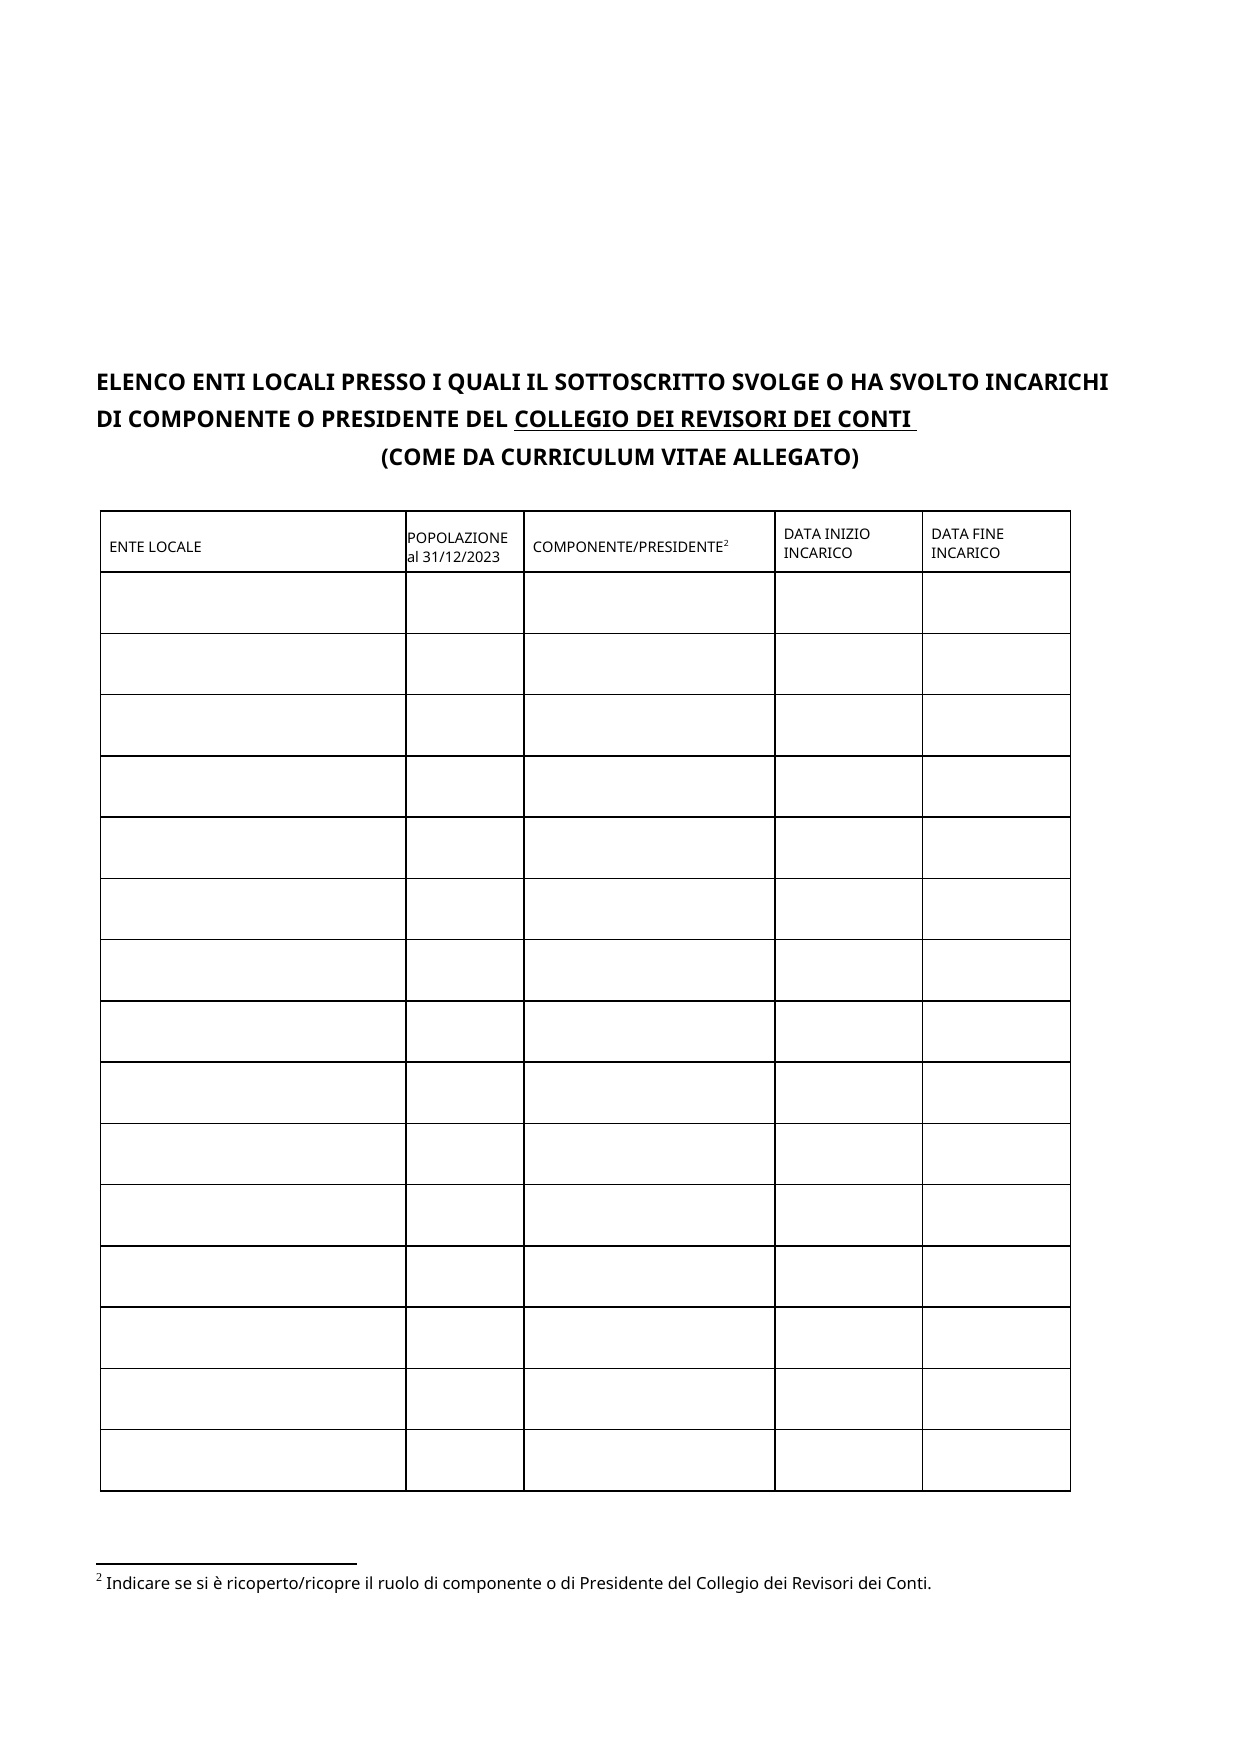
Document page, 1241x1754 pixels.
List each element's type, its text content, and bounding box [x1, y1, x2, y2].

table_cell [776, 1430, 922, 1490]
table_cell [923, 1002, 1070, 1061]
table_cell [525, 818, 774, 877]
table_cell [923, 757, 1070, 816]
table_cell [776, 1308, 922, 1367]
table_cell [525, 695, 774, 755]
subtitle (COME DA CURRICULUM VITAE ALLEGATO) [104, 441, 1136, 472]
table_cell [923, 1124, 1070, 1184]
table_cell [407, 1369, 523, 1429]
table_cell [101, 757, 405, 816]
table_cell [525, 1369, 774, 1429]
table_cell [776, 818, 922, 877]
table_header ENTE LOCALE [101, 512, 405, 571]
table_cell [923, 818, 1070, 877]
table_cell [407, 757, 523, 816]
table_cell [525, 757, 774, 816]
table_cell [776, 1002, 922, 1061]
table_cell [923, 695, 1070, 755]
table_cell [776, 1063, 922, 1122]
table_cell [101, 818, 405, 877]
table_cell [407, 1308, 523, 1367]
table_cell [101, 1247, 405, 1306]
table_cell [776, 1124, 922, 1184]
table_cell [923, 940, 1070, 1000]
table_cell [923, 634, 1070, 694]
table_cell [923, 1185, 1070, 1245]
table_cell [776, 695, 922, 755]
table_cell [101, 634, 405, 694]
table_header DATA FINE INCARICO [923, 512, 1070, 571]
table_cell [407, 1063, 523, 1122]
table_cell [525, 634, 774, 694]
table_cell [923, 573, 1070, 632]
table_cell [776, 1247, 922, 1306]
table_cell [776, 573, 922, 632]
table_cell [101, 1430, 405, 1490]
table_cell [776, 940, 922, 1000]
table_cell [923, 1369, 1070, 1429]
table_cell [525, 573, 774, 632]
table_cell [101, 940, 405, 1000]
table_cell [525, 1308, 774, 1367]
table_cell [776, 757, 922, 816]
table_header DATA INIZIO INCARICO [776, 512, 922, 571]
table_cell [101, 1002, 405, 1061]
table_cell [923, 1308, 1070, 1367]
table_cell [407, 940, 523, 1000]
table_cell [525, 1002, 774, 1061]
table_cell [525, 1430, 774, 1490]
table_cell [101, 1063, 405, 1122]
subtitle ELENCO ENTI LOCALI PRESSO I QUALI IL SOTTOSCRITTO SVOLGE O HA SVOLTO INCARICHI DI COMPONENTE O PRESIDENTE DEL COLLEGIO DEI REVISORI DEI CONTI [96, 366, 1136, 434]
table_cell [923, 1063, 1070, 1122]
table_cell [101, 879, 405, 939]
table_cell [525, 879, 774, 939]
table_cell [525, 1185, 774, 1245]
table_header COMPONENTE/PRESIDENTE [525, 512, 774, 571]
table_cell [101, 1185, 405, 1245]
table_cell [923, 1247, 1070, 1306]
table_header POPOLAZIONE al 31/12/2023 [407, 512, 523, 571]
table_cell [101, 573, 405, 632]
table_cell [776, 1185, 922, 1245]
table_cell [101, 695, 405, 755]
table_cell [407, 1185, 523, 1245]
table_cell [407, 1430, 523, 1490]
table_cell [407, 1002, 523, 1061]
table_cell [407, 879, 523, 939]
table_cell [407, 1247, 523, 1306]
table_cell [525, 1124, 774, 1184]
table_cell [407, 634, 523, 694]
table_cell [525, 940, 774, 1000]
table_cell [923, 1430, 1070, 1490]
table_cell [776, 634, 922, 694]
table_cell [525, 1063, 774, 1122]
table_cell [776, 1369, 922, 1429]
table_cell [923, 879, 1070, 939]
table_cell [407, 1124, 523, 1184]
table_cell [525, 1247, 774, 1306]
table_cell [776, 879, 922, 939]
table_cell [407, 695, 523, 755]
table_cell [101, 1369, 405, 1429]
table_cell [407, 818, 523, 877]
table_cell [101, 1124, 405, 1184]
table_cell [407, 573, 523, 632]
table_cell [101, 1308, 405, 1367]
